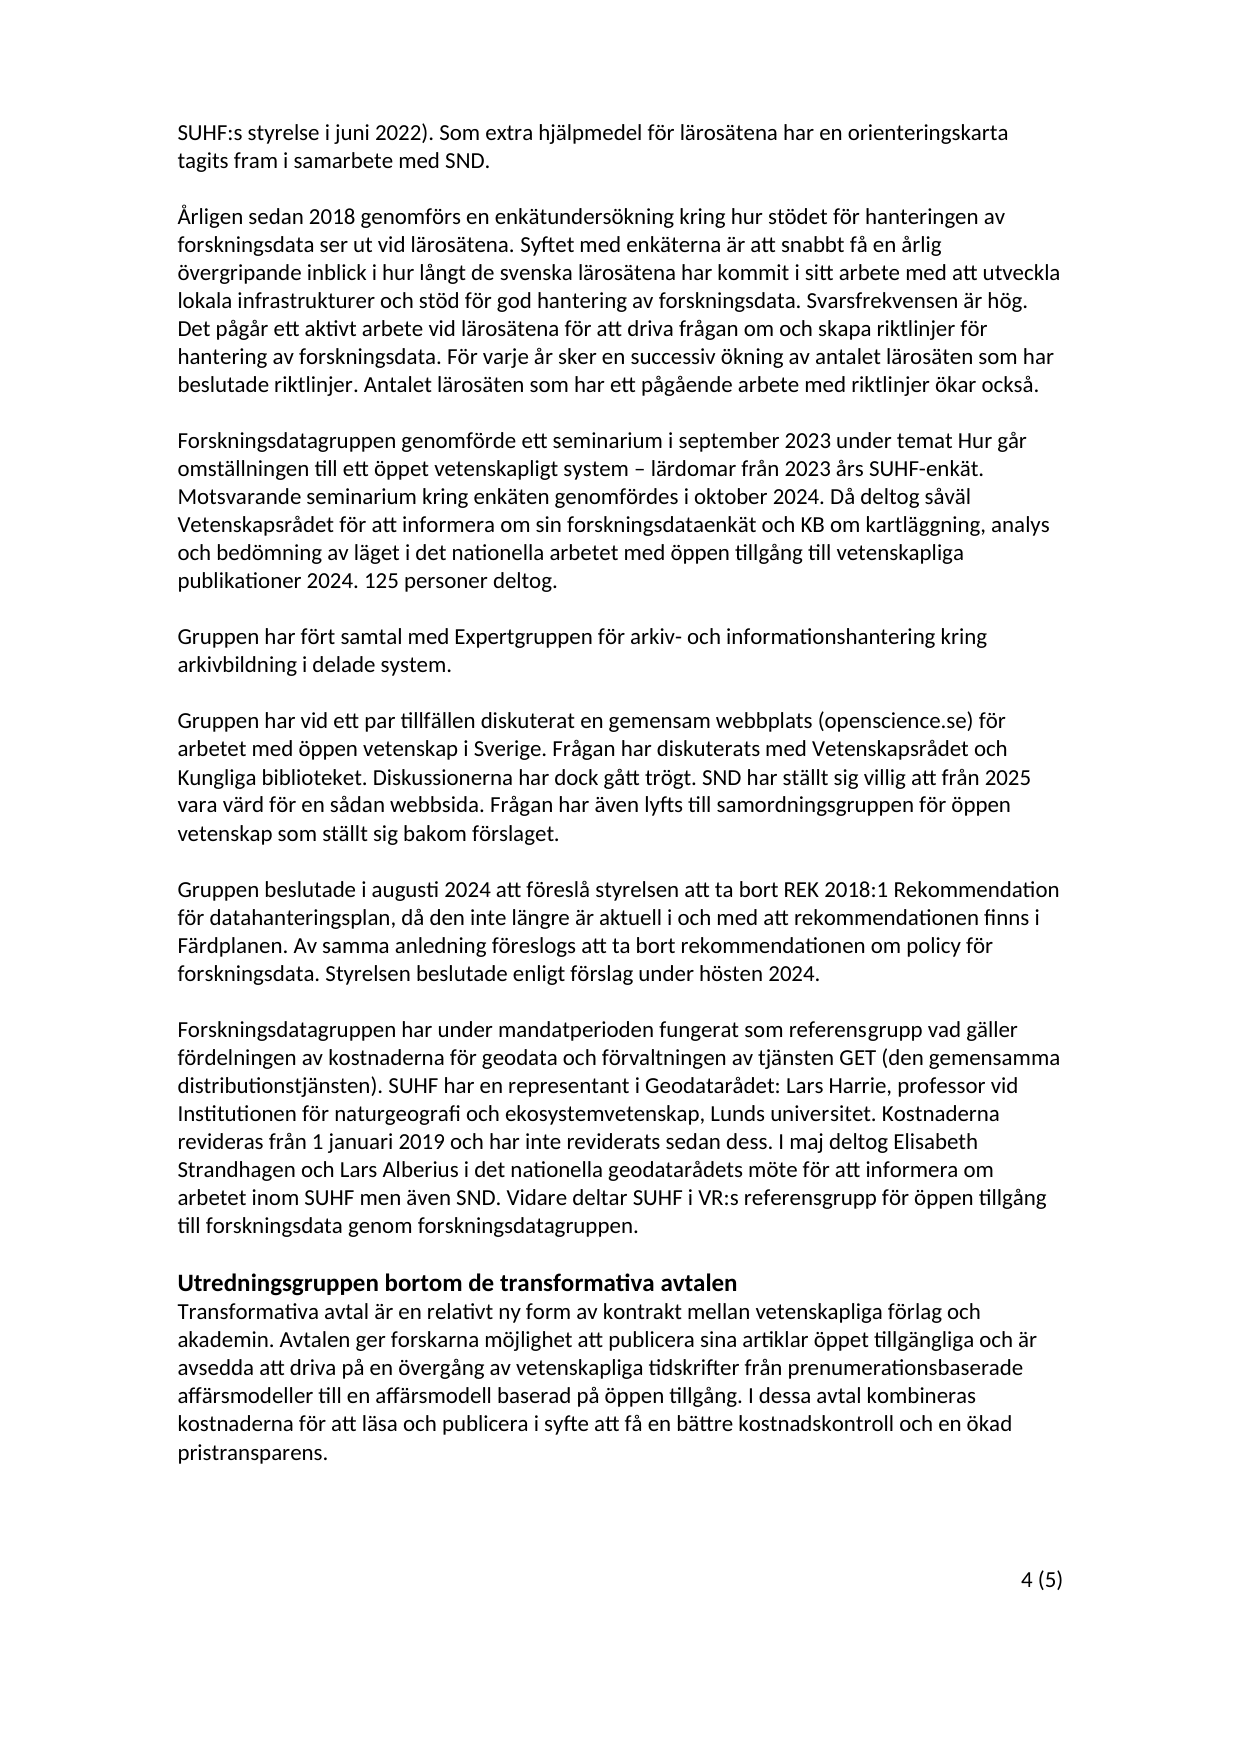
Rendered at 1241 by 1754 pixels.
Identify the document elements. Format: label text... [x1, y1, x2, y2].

text Utredningsgruppen bortom de transformativa avtalen [177, 1267, 1063, 1297]
text Gruppen beslutade i augusti 2024 att föreslå styrelsen att ta bort REK 2018:1 Rekommendation för datahanteringsplan, då den inte längre är aktuell i och med att rekommendationen finns i Färdplanen. Av samma anledning föreslogs att ta bort rekommendationen om policy för forskningsdata. Styrelsen beslutade enligt förslag under hösten 2024. [177, 875, 1063, 987]
text Forskningsdatagruppen har under mandatperioden fungerat som referensgrupp vad gäller fördelningen av kostnaderna för geodata och förvaltningen av tjänsten GET (den gemensamma distributionstjänsten). SUHF har en representant i Geodatarådet: Lars Harrie, professor vid Institutionen för naturgeografi och ekosystemvetenskap, Lunds universitet. Kostnaderna revideras från 1 januari 2019 och har inte reviderats sedan dess. I maj deltog Elisabeth Strandhagen och Lars Alberius i det nationella geodatarådets möte för att informera om arbetet inom SUHF men även SND. Vidare deltar SUHF i VR:s referensgrupp för öppen tillgång till forskningsdata genom forskningsdatagruppen. [177, 1015, 1063, 1239]
text Gruppen har fört samtal med Expertgruppen för arkiv- och informationshantering kring arkivbildning i delade system. [177, 622, 1063, 678]
text Forskningsdatagruppen genomförde ett seminarium i september 2023 under temat Hur går omställningen till ett öppet vetenskapligt system – lärdomar från 2023 års SUHF-enkät. Motsvarande seminarium kring enkäten genomfördes i oktober 2024. Då deltog såväl Vetenskapsrådet för att informera om sin forskningsdataenkät och KB om kartläggning, analys och bedömning av läget i det nationella arbetet med öppen tillgång till vetenskapliga publikationer 2024. 125 personer deltog. [177, 426, 1063, 594]
text Årligen sedan 2018 genomförs en enkätundersökning kring hur stödet för hanteringen av forskningsdata ser ut vid lärosätena. Syftet med enkäterna är att snabbt få en årlig övergripande inblick i hur långt de svenska lärosätena har kommit i sitt arbete med att utveckla lokala infrastrukturer och stöd för god hantering av forskningsdata. Svarsfrekvensen är hög. Det pågår ett aktivt arbete vid lärosätena för att driva frågan om och skapa riktlinjer för hantering av forskningsdata. För varje år sker en successiv ökning av antalet lärosäten som har beslutade riktlinjer. Antalet lärosäten som har ett pågående arbete med riktlinjer ökar också. [177, 202, 1063, 398]
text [177, 118, 1063, 174]
text Transformativa avtal är en relativt ny form av kontrakt mellan vetenskapliga förlag och akademin. Avtalen ger forskarna möjlighet att publicera sina artiklar öppet tillgängliga och är avsedda att driva på en övergång av vetenskapliga tidskrifter från prenumerationsbaserade affärsmodeller till en affärsmodell baserad på öppen tillgång. I dessa avtal kombineras kostnaderna för att läsa och publicera i syfte att få en bättre kostnadskontroll och en ökad pristransparens. [177, 1297, 1063, 1466]
text Gruppen har vid ett par tillfällen diskuterat en gemensam webbplats (openscience.se) för arbetet med öppen vetenskap i Sverige. Frågan har diskuterats med Vetenskapsrådet och Kungliga biblioteket. Diskussionerna har dock gått trögt. SND har ställt sig villig att från 2025 vara värd för en sådan webbsida. Frågan har även lyfts till samordningsgruppen för öppen vetenskap som ställt sig bakom förslaget. [177, 707, 1063, 847]
